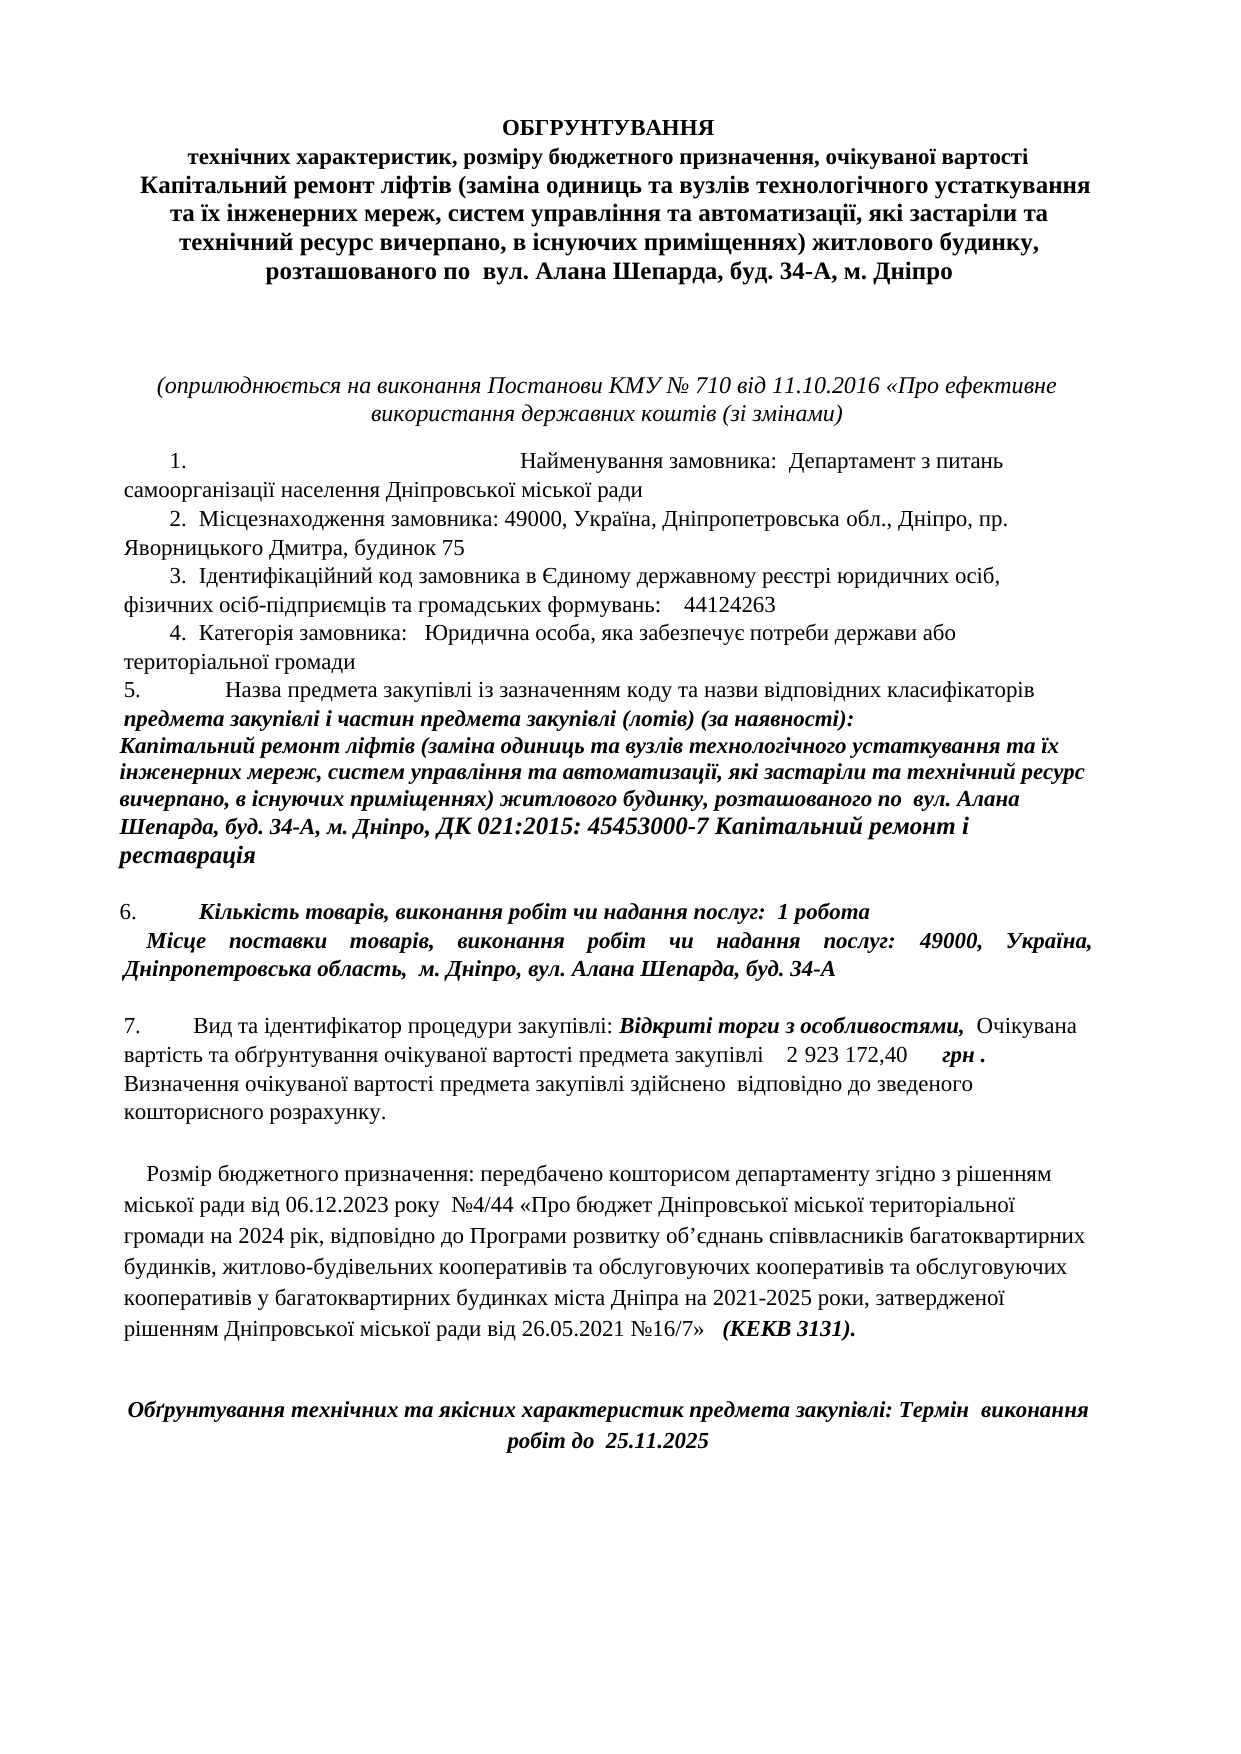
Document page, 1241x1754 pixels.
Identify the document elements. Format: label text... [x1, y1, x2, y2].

text Визначення очікуваної вартості предмета закупівлі здійснено відповідно до зведеного кошторисного розрахунку. [123, 1068, 1095, 1125]
text Капітальний ремонт ліфтів (заміна одиниць та вузлів технологічного устаткування та їх інженерних мереж, систем управління та автоматизації, які застаріли та технічний ресурс вичерпано, в існуючих приміщеннях) житлового будинку, розташованого по вул. Алана Шепарда, буд. 34-А, м. Дніпро, ДК 021:2015: 45453000-7 Капітальний ремонт і реставрація [119, 732, 1099, 868]
list Кількість товарів, виконання робіт чи надання послуг: 1 робота [119, 897, 1095, 926]
list Вид та ідентифікатор процедури закупівлі: Відкриті торги з особливостями, Очікувана вартість та обґрунтування очікуваної вартості предмета закупівлі 2 923 172,40 грн . [123, 1011, 1095, 1068]
text Обґрунтування технічних та якісних характеристик предмета закупівлі: Термін виконання робіт до 25.11.2025 [123, 1392, 1095, 1454]
list Категорія замовника: Юридична особа, яка забезпечує потреби держави або територіальної громади [123, 618, 1095, 675]
text технічних характеристик, розміру бюджетного призначення, очікуваної вартості [119, 141, 1097, 170]
text (оприлюднюється на виконання Постанови КМУ № 710 від 11.10.2016 «Про ефективне використання державних коштів (зі змінами) [119, 370, 1097, 427]
text Капітальний ремонт ліфтів (заміна одиниць та вузлів технологічного устаткування та їх інженерних мереж, систем управління та автоматизації, які застаріли та технічний ресурс вичерпано, в існуючих приміщеннях) житлового будинку, розташованого по вул. Алана Шепарда, буд. 34-А, м. Дніпро [119, 170, 1099, 285]
text Місце поставки товарів, виконання робіт чи надання послуг: 49000, Україна, Дніпропетровська область, м. Дніпро, вул. Алана Шепарда, буд. 34-А [123, 926, 1095, 983]
list Місцезнаходження замовника: 49000, Україна, Дніпропетровська обл., Дніпро, пр. Яворницького Дмитра, будинок 75 [123, 503, 1095, 561]
list Найменування замовника: Департамент з питань самоорганізації населення Дніпровської міської ради [123, 446, 1095, 503]
list Ідентифікаційний код замовника в Єдиному державному реєстрі юридичних осіб, фізичних осіб-підприємців та громадських формувань: 44124263 [123, 561, 1095, 618]
text ОБГРУНТУВАННЯ [119, 113, 1097, 141]
text 5. Назва предмета закупівлі із зазначенням коду та назви відповідних класифікаторів [123, 675, 1099, 703]
text Розмір бюджетного призначення: передбачено кошторисом департаменту згідно з рішенням міської ради від 06.12.2023 року №4/44 «Про бюджет Дніпровської міської територіальної громади на 2024 рік, відповідно до Програми розвитку об’єднань співвласників багатоквартирних будинків, житлово-будівельних кооперативів та обслуговуючих кооперативів та обслуговуючих кооперативів у багатоквартирних будинках міста Дніпра на 2021-2025 роки, затвердженої рішенням Дніпровської міської ради від 26.05.2021 №16/7» (КЕКВ 3131). [123, 1156, 1095, 1343]
text предмета закупівлі і частин предмета закупівлі (лотів) (за наявності): [123, 703, 1095, 732]
